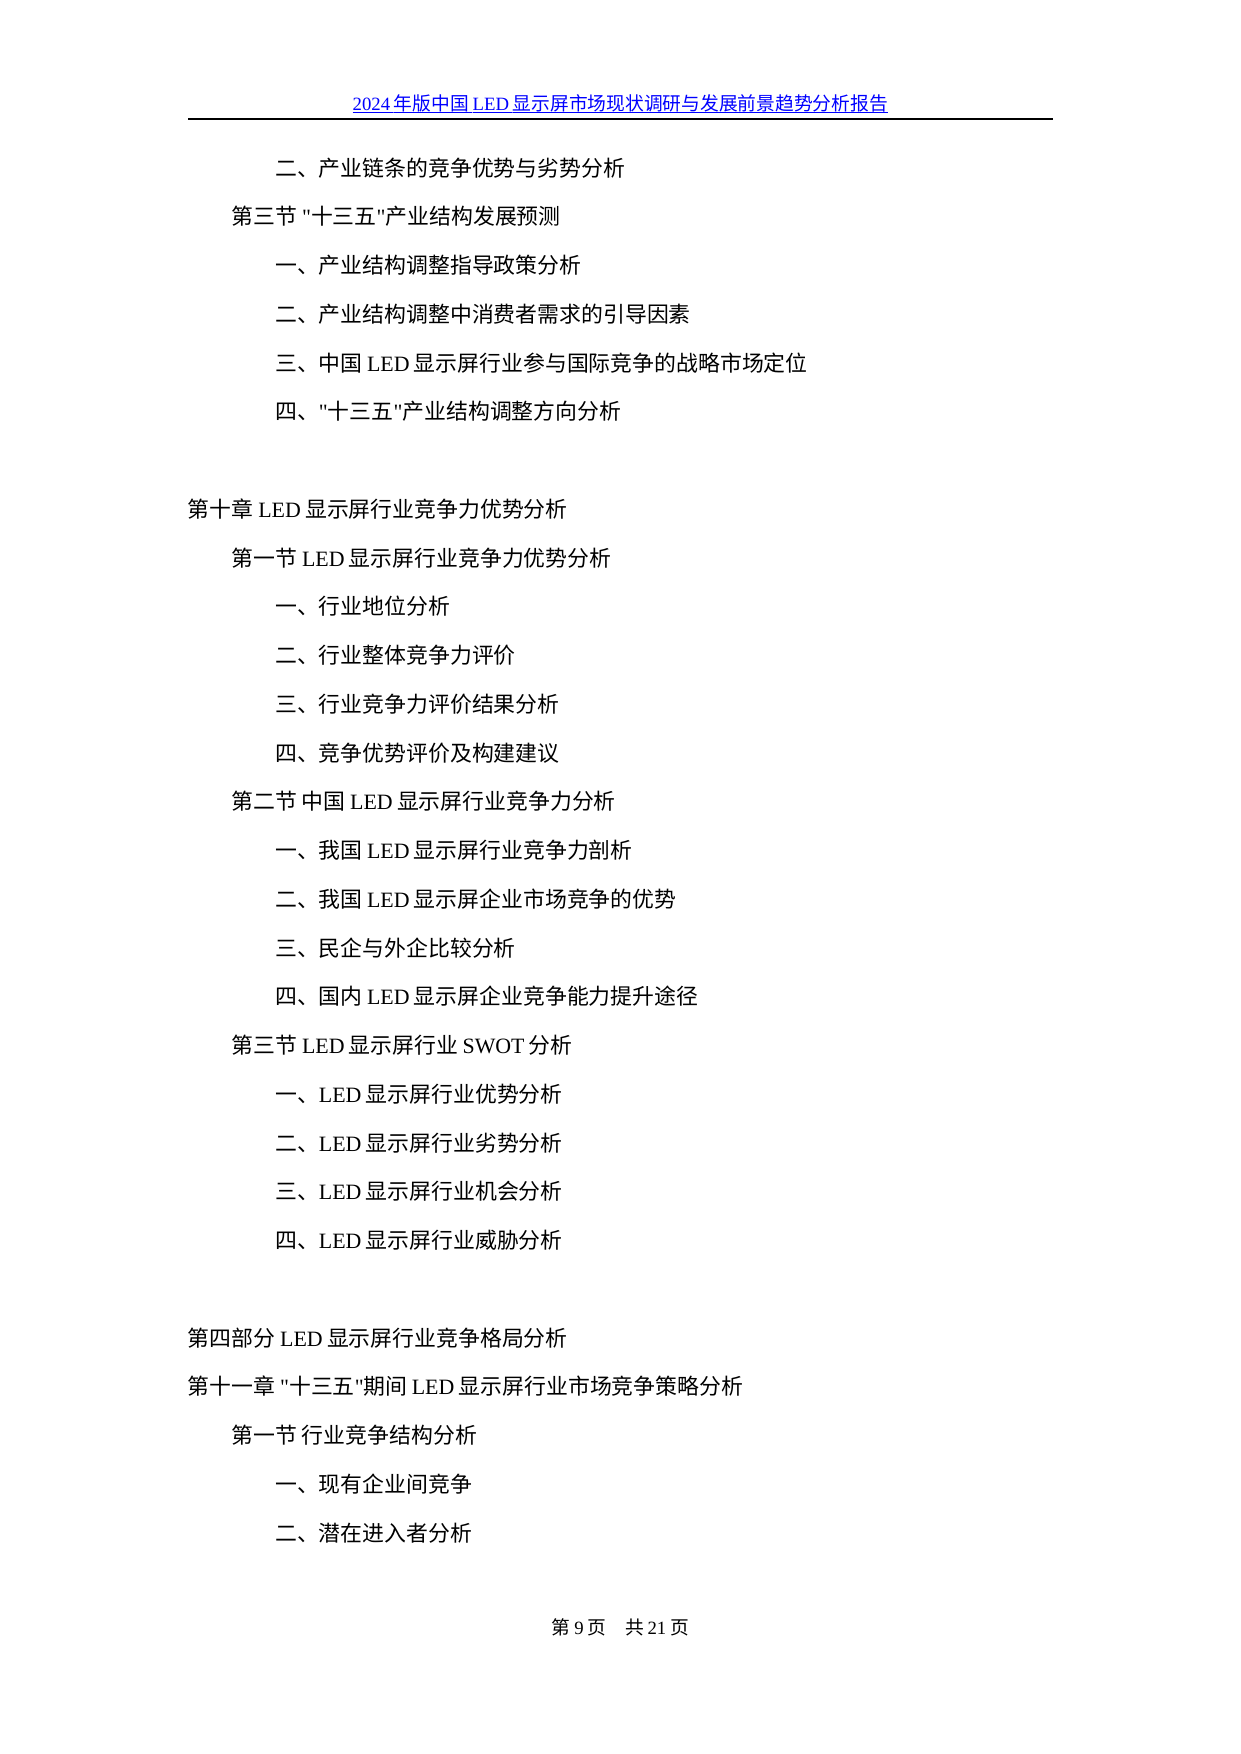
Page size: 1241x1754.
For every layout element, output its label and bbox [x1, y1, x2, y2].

text [187, 150, 1053, 1548]
